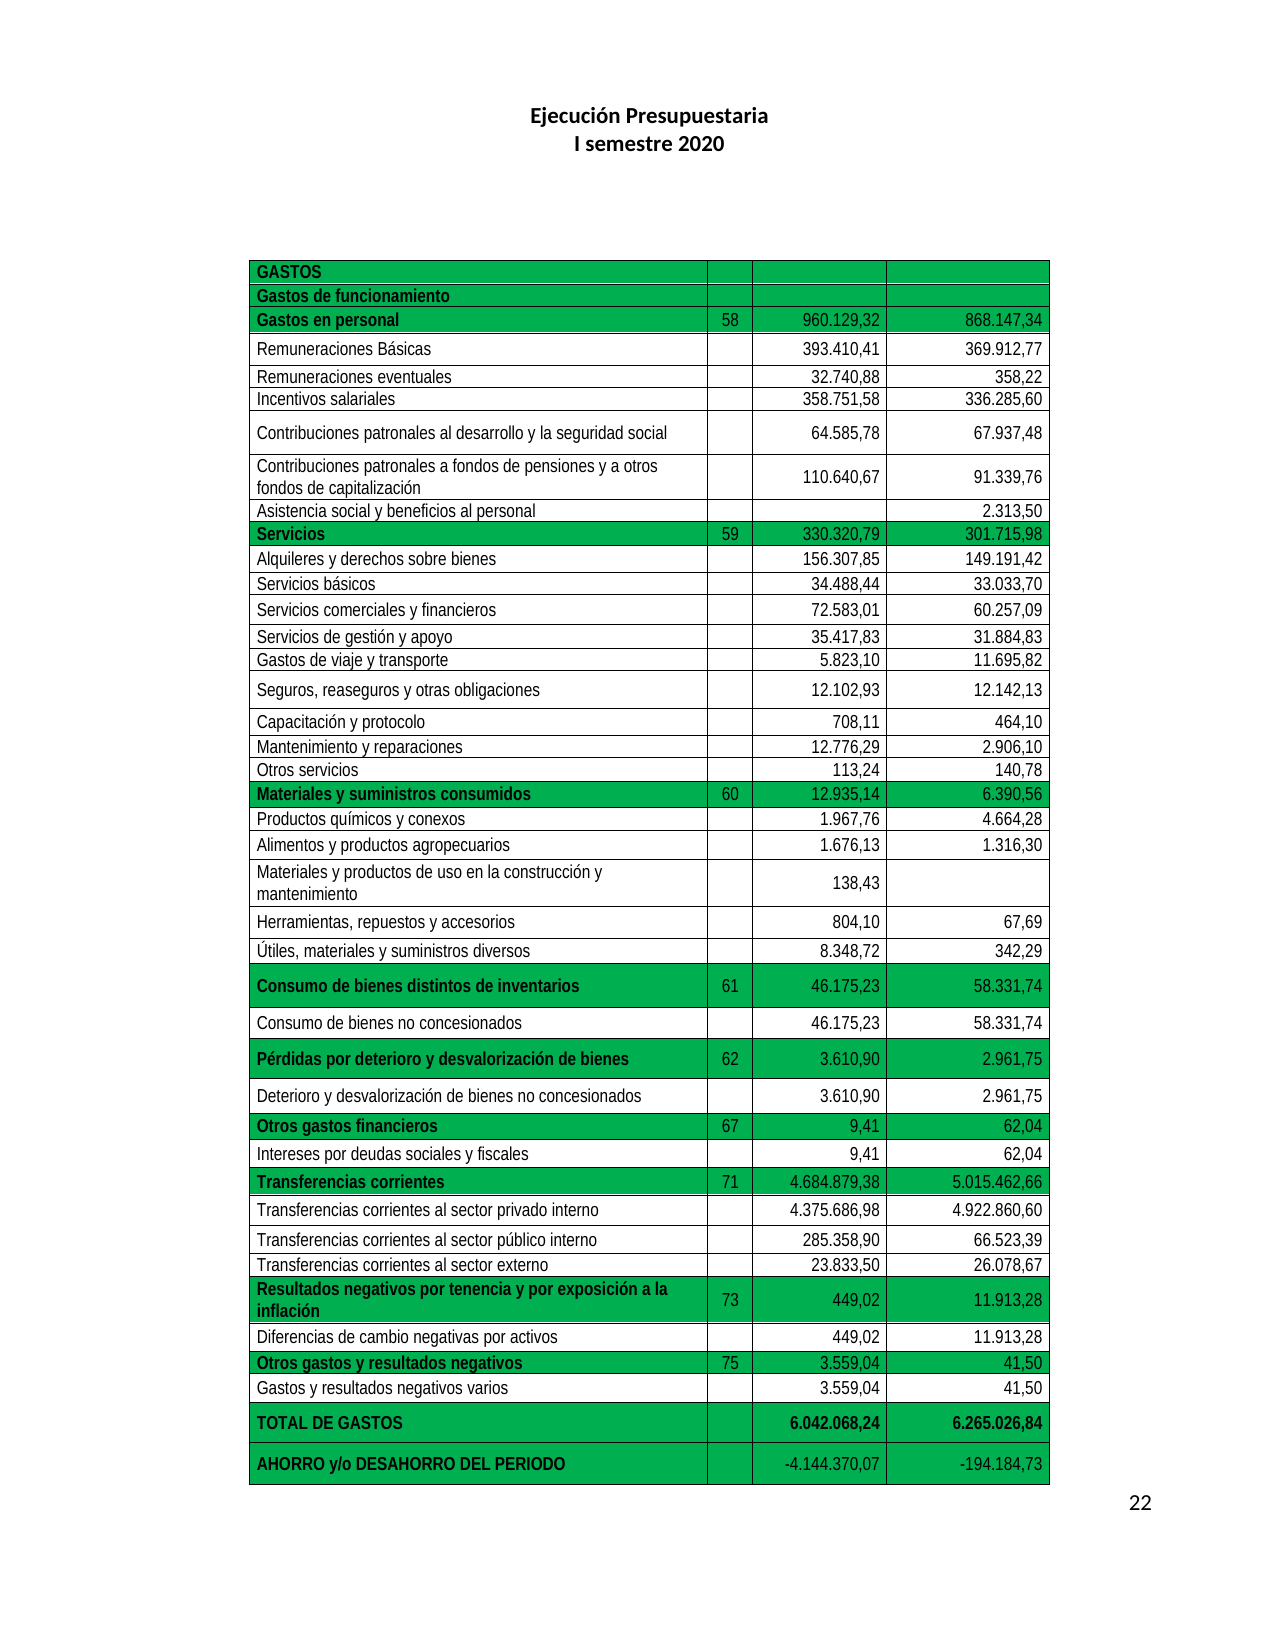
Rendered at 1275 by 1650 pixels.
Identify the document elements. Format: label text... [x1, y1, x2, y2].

table_cell 34.488,44 [753, 573, 886, 594]
table_cell -4.144.370,07 [753, 1443, 886, 1484]
table_cell [708, 1374, 752, 1402]
table_cell 4.684.879,38 [753, 1168, 886, 1194]
table_cell 449,02 [753, 1277, 886, 1322]
table_cell [708, 1443, 752, 1484]
table_cell Transferencias corrientes al sector externo [250, 1254, 707, 1276]
table_cell Diferencias de cambio negativas por activos [250, 1324, 707, 1351]
table_cell [708, 411, 752, 454]
table_cell 46.175,23 [753, 1008, 886, 1038]
table_cell Alquileres y derechos sobre bienes [250, 546, 707, 572]
table_cell 5.823,10 [753, 649, 886, 670]
table_cell [753, 285, 886, 306]
table_cell Otros servicios [250, 758, 707, 781]
table_cell [708, 736, 752, 757]
table_cell 3.559,04 [753, 1352, 886, 1373]
table_cell [708, 758, 752, 781]
table_cell 301.715,98 [887, 522, 1049, 545]
table_cell Materiales y suministros consumidos [250, 782, 707, 807]
table_cell [708, 1008, 752, 1038]
table_cell 6.390,56 [887, 782, 1049, 807]
table_cell 67 [708, 1114, 752, 1139]
table_cell Remuneraciones Básicas [250, 334, 707, 364]
table_cell 6.042.068,24 [753, 1403, 886, 1442]
table_cell [708, 649, 752, 670]
table_cell Servicios [250, 522, 707, 545]
table_cell 3.559,04 [753, 1374, 886, 1402]
table_cell [708, 907, 752, 937]
table_cell 3.610,90 [753, 1079, 886, 1112]
table_cell 58.331,74 [887, 964, 1049, 1007]
table_cell [708, 831, 752, 859]
table_cell 62 [708, 1039, 752, 1078]
table_cell 64.585,78 [753, 411, 886, 454]
table_cell 8.348,72 [753, 939, 886, 963]
table_cell 35.417,83 [753, 625, 886, 647]
table_cell 12.776,29 [753, 736, 886, 757]
table_cell Contribuciones patronales a fondos de pensiones y a otros fondos de capitalización [250, 455, 707, 498]
table_cell Remuneraciones eventuales [250, 366, 707, 387]
table_cell 138,43 [753, 860, 886, 906]
table_cell 336.285,60 [887, 388, 1049, 410]
table_cell 342,29 [887, 939, 1049, 963]
table_cell 11.913,28 [887, 1277, 1049, 1322]
table_cell Transferencias corrientes [250, 1168, 707, 1194]
table_cell 60 [708, 782, 752, 807]
table_cell Gastos de viaje y transporte [250, 649, 707, 670]
table_cell [708, 546, 752, 572]
table_cell 2.961,75 [887, 1079, 1049, 1112]
table_cell TOTAL DE GASTOS [250, 1403, 707, 1442]
table_cell 804,10 [753, 907, 886, 937]
table_cell 4.375.686,98 [753, 1196, 886, 1225]
table_cell 449,02 [753, 1324, 886, 1351]
table_cell 393.410,41 [753, 334, 886, 364]
table_cell 59 [708, 522, 752, 545]
table_cell [887, 285, 1049, 306]
table_cell 9,41 [753, 1140, 886, 1167]
table_cell 3.610,90 [753, 1039, 886, 1078]
table_cell 1.676,13 [753, 831, 886, 859]
table_cell 62,04 [887, 1114, 1049, 1139]
table_cell 4.664,28 [887, 808, 1049, 830]
table_cell 23.833,50 [753, 1254, 886, 1276]
table_cell 11.913,28 [887, 1324, 1049, 1351]
table_cell 9,41 [753, 1114, 886, 1139]
table_cell -194.184,73 [887, 1443, 1049, 1484]
table_cell AHORRO y/o DESAHORRO DEL PERIODO [250, 1443, 707, 1484]
table_cell Alimentos y productos agropecuarios [250, 831, 707, 859]
table_cell [708, 500, 752, 521]
table_header GASTOS [250, 261, 707, 283]
table_cell 71 [708, 1168, 752, 1194]
table_header [708, 261, 752, 283]
table_cell 2.906,10 [887, 736, 1049, 757]
table_cell 58 [708, 307, 752, 332]
table_cell Herramientas, repuestos y accesorios [250, 907, 707, 937]
table_cell [708, 334, 752, 364]
table_cell [708, 595, 752, 624]
table_cell Productos químicos y conexos [250, 808, 707, 830]
table_cell 5.015.462,66 [887, 1168, 1049, 1194]
table_cell [708, 1196, 752, 1225]
table_cell Mantenimiento y reparaciones [250, 736, 707, 757]
table_cell Servicios comerciales y financieros [250, 595, 707, 624]
table_cell 11.695,82 [887, 649, 1049, 670]
table_cell [708, 1226, 752, 1253]
table_cell 41,50 [887, 1352, 1049, 1373]
table_cell Intereses por deudas sociales y fiscales [250, 1140, 707, 1167]
table_cell Asistencia social y beneficios al personal [250, 500, 707, 521]
table_cell 67.937,48 [887, 411, 1049, 454]
table_cell [708, 1079, 752, 1112]
table_cell 26.078,67 [887, 1254, 1049, 1276]
table_cell 72.583,01 [753, 595, 886, 624]
table_cell Capacitación y protocolo [250, 709, 707, 734]
table_cell Incentivos salariales [250, 388, 707, 410]
table_cell Deterioro y desvalorización de bienes no concesionados [250, 1079, 707, 1112]
table_cell 1.967,76 [753, 808, 886, 830]
table_cell [708, 573, 752, 594]
table_cell 75 [708, 1352, 752, 1373]
table_cell 41,50 [887, 1374, 1049, 1402]
table_cell 46.175,23 [753, 964, 886, 1007]
table_cell [708, 709, 752, 734]
table_cell [708, 860, 752, 906]
table_cell [708, 388, 752, 410]
table_cell [708, 366, 752, 387]
table_cell 960.129,32 [753, 307, 886, 332]
table_cell 330.320,79 [753, 522, 886, 545]
table_cell Contribuciones patronales al desarrollo y la seguridad social [250, 411, 707, 454]
table_cell 156.307,85 [753, 546, 886, 572]
table_cell 369.912,77 [887, 334, 1049, 364]
table_cell 91.339,76 [887, 455, 1049, 498]
table_cell Servicios de gestión y apoyo [250, 625, 707, 647]
table_cell 358,22 [887, 366, 1049, 387]
table_cell Transferencias corrientes al sector privado interno [250, 1196, 707, 1225]
table_cell [708, 808, 752, 830]
table_cell [708, 1140, 752, 1167]
table_cell 285.358,90 [753, 1226, 886, 1253]
table_cell 12.102,93 [753, 671, 886, 708]
table_cell 140,78 [887, 758, 1049, 781]
table_cell Gastos y resultados negativos varios [250, 1374, 707, 1402]
table_header [887, 261, 1049, 283]
table_cell [753, 500, 886, 521]
table_cell 1.316,30 [887, 831, 1049, 859]
table_cell 67,69 [887, 907, 1049, 937]
table_cell [708, 285, 752, 306]
table_cell 2.313,50 [887, 500, 1049, 521]
table_cell 58.331,74 [887, 1008, 1049, 1038]
table_cell 73 [708, 1277, 752, 1322]
table_cell Consumo de bienes distintos de inventarios [250, 964, 707, 1007]
table_cell 2.961,75 [887, 1039, 1049, 1078]
table_cell 32.740,88 [753, 366, 886, 387]
table_cell Resultados negativos por tenencia y por exposición a la inflación [250, 1277, 707, 1322]
table_cell [887, 860, 1049, 906]
table_cell 4.922.860,60 [887, 1196, 1049, 1225]
table_cell [708, 625, 752, 647]
table_cell [708, 1254, 752, 1276]
table_cell 60.257,09 [887, 595, 1049, 624]
table_cell [708, 1403, 752, 1442]
table_cell 708,11 [753, 709, 886, 734]
table_cell 358.751,58 [753, 388, 886, 410]
table_cell Transferencias corrientes al sector público interno [250, 1226, 707, 1253]
table_cell 66.523,39 [887, 1226, 1049, 1253]
table_cell 12.935,14 [753, 782, 886, 807]
table_cell Gastos de funcionamiento [250, 285, 707, 306]
table_cell 33.033,70 [887, 573, 1049, 594]
table_cell [708, 671, 752, 708]
table_cell Gastos en personal [250, 307, 707, 332]
table_cell 868.147,34 [887, 307, 1049, 332]
table_cell 110.640,67 [753, 455, 886, 498]
table_cell Otros gastos y resultados negativos [250, 1352, 707, 1373]
table_cell 113,24 [753, 758, 886, 781]
table_cell 6.265.026,84 [887, 1403, 1049, 1442]
table_cell Útiles, materiales y suministros diversos [250, 939, 707, 963]
table_cell 12.142,13 [887, 671, 1049, 708]
table_cell 464,10 [887, 709, 1049, 734]
table_cell Consumo de bienes no concesionados [250, 1008, 707, 1038]
table_cell Pérdidas por deterioro y desvalorización de bienes [250, 1039, 707, 1078]
table_cell 62,04 [887, 1140, 1049, 1167]
table_cell 61 [708, 964, 752, 1007]
table_cell [708, 939, 752, 963]
table_cell Otros gastos financieros [250, 1114, 707, 1139]
table_cell Servicios básicos [250, 573, 707, 594]
table_cell 31.884,83 [887, 625, 1049, 647]
table_cell Seguros, reaseguros y otras obligaciones [250, 671, 707, 708]
table_cell Materiales y productos de uso en la construcción y mantenimiento [250, 860, 707, 906]
table_cell [708, 455, 752, 498]
table_cell [708, 1324, 752, 1351]
table_cell 149.191,42 [887, 546, 1049, 572]
table_header [753, 261, 886, 283]
